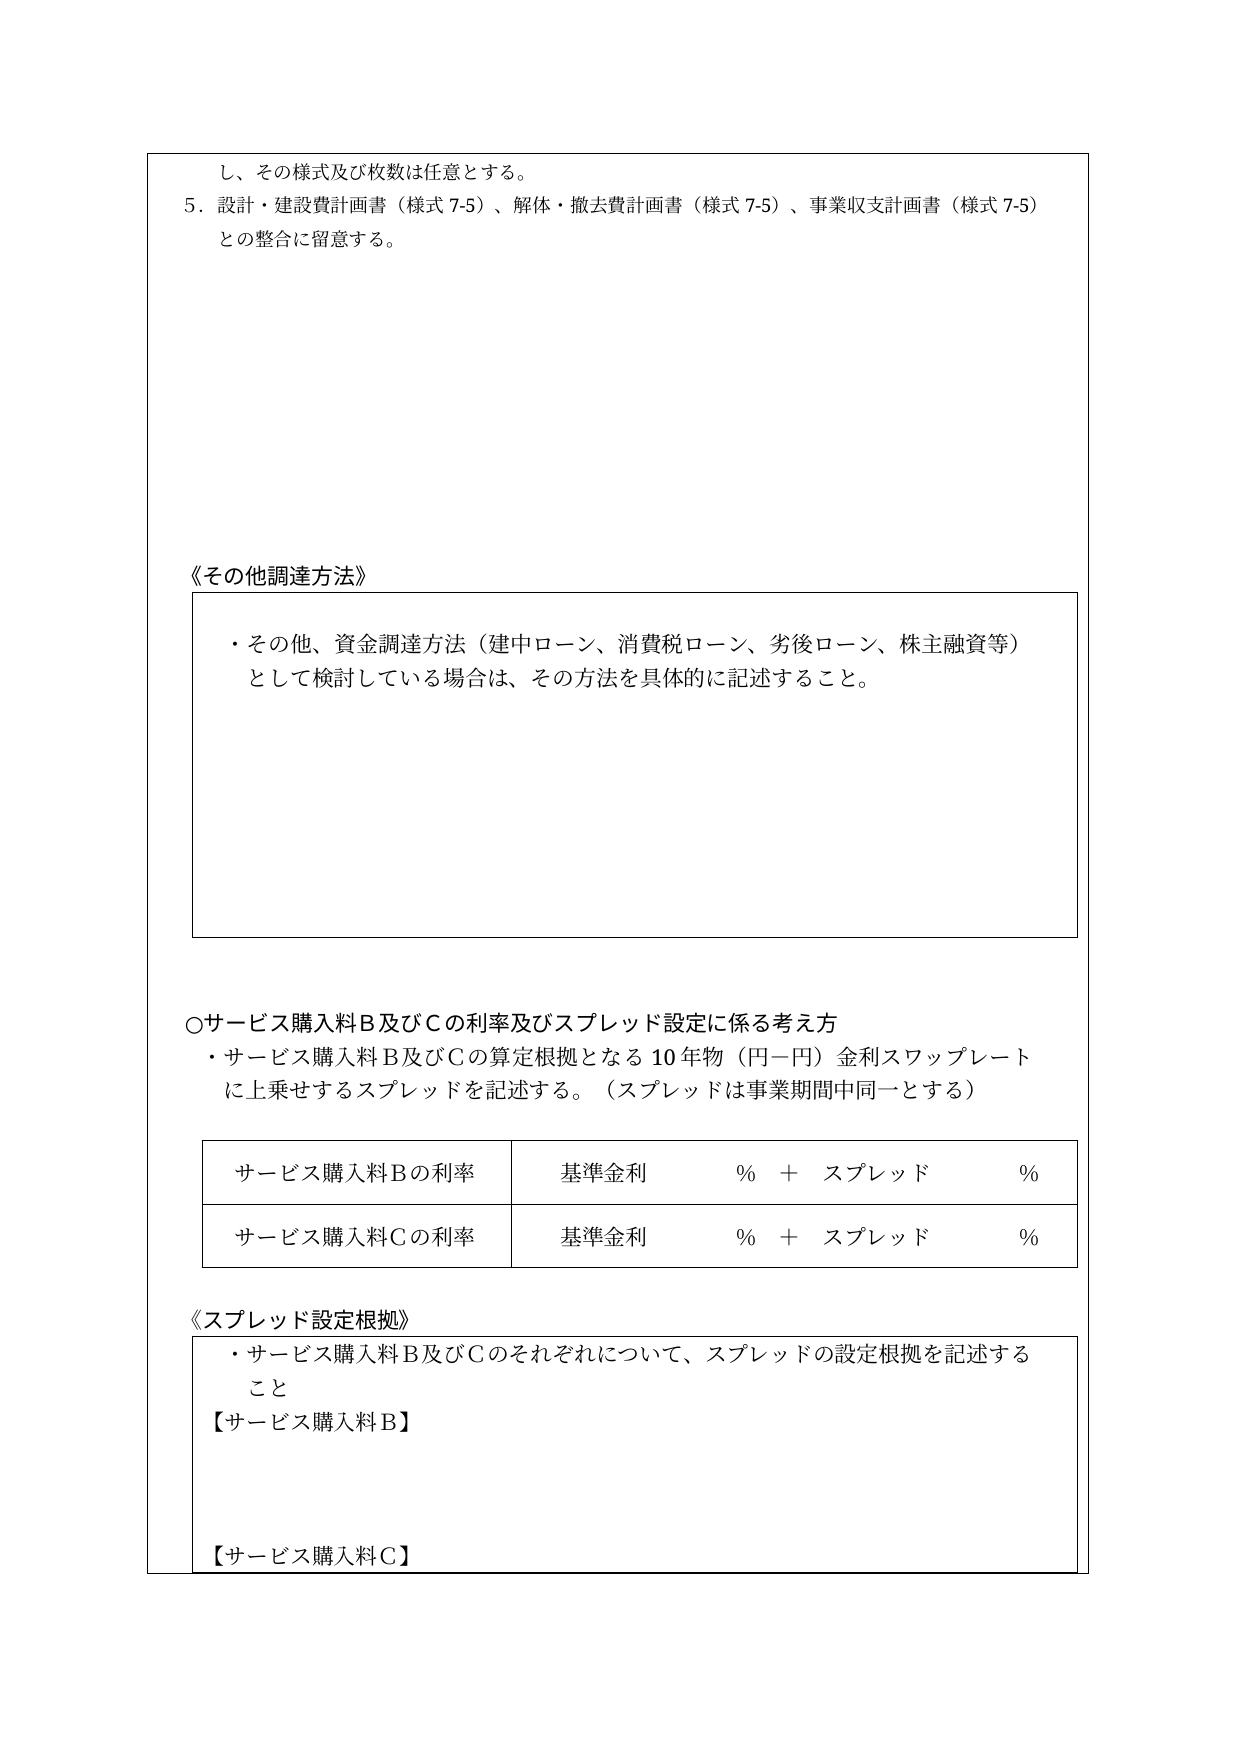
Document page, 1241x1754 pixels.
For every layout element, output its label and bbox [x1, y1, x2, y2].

table_cell [148, 154, 1088, 1573]
